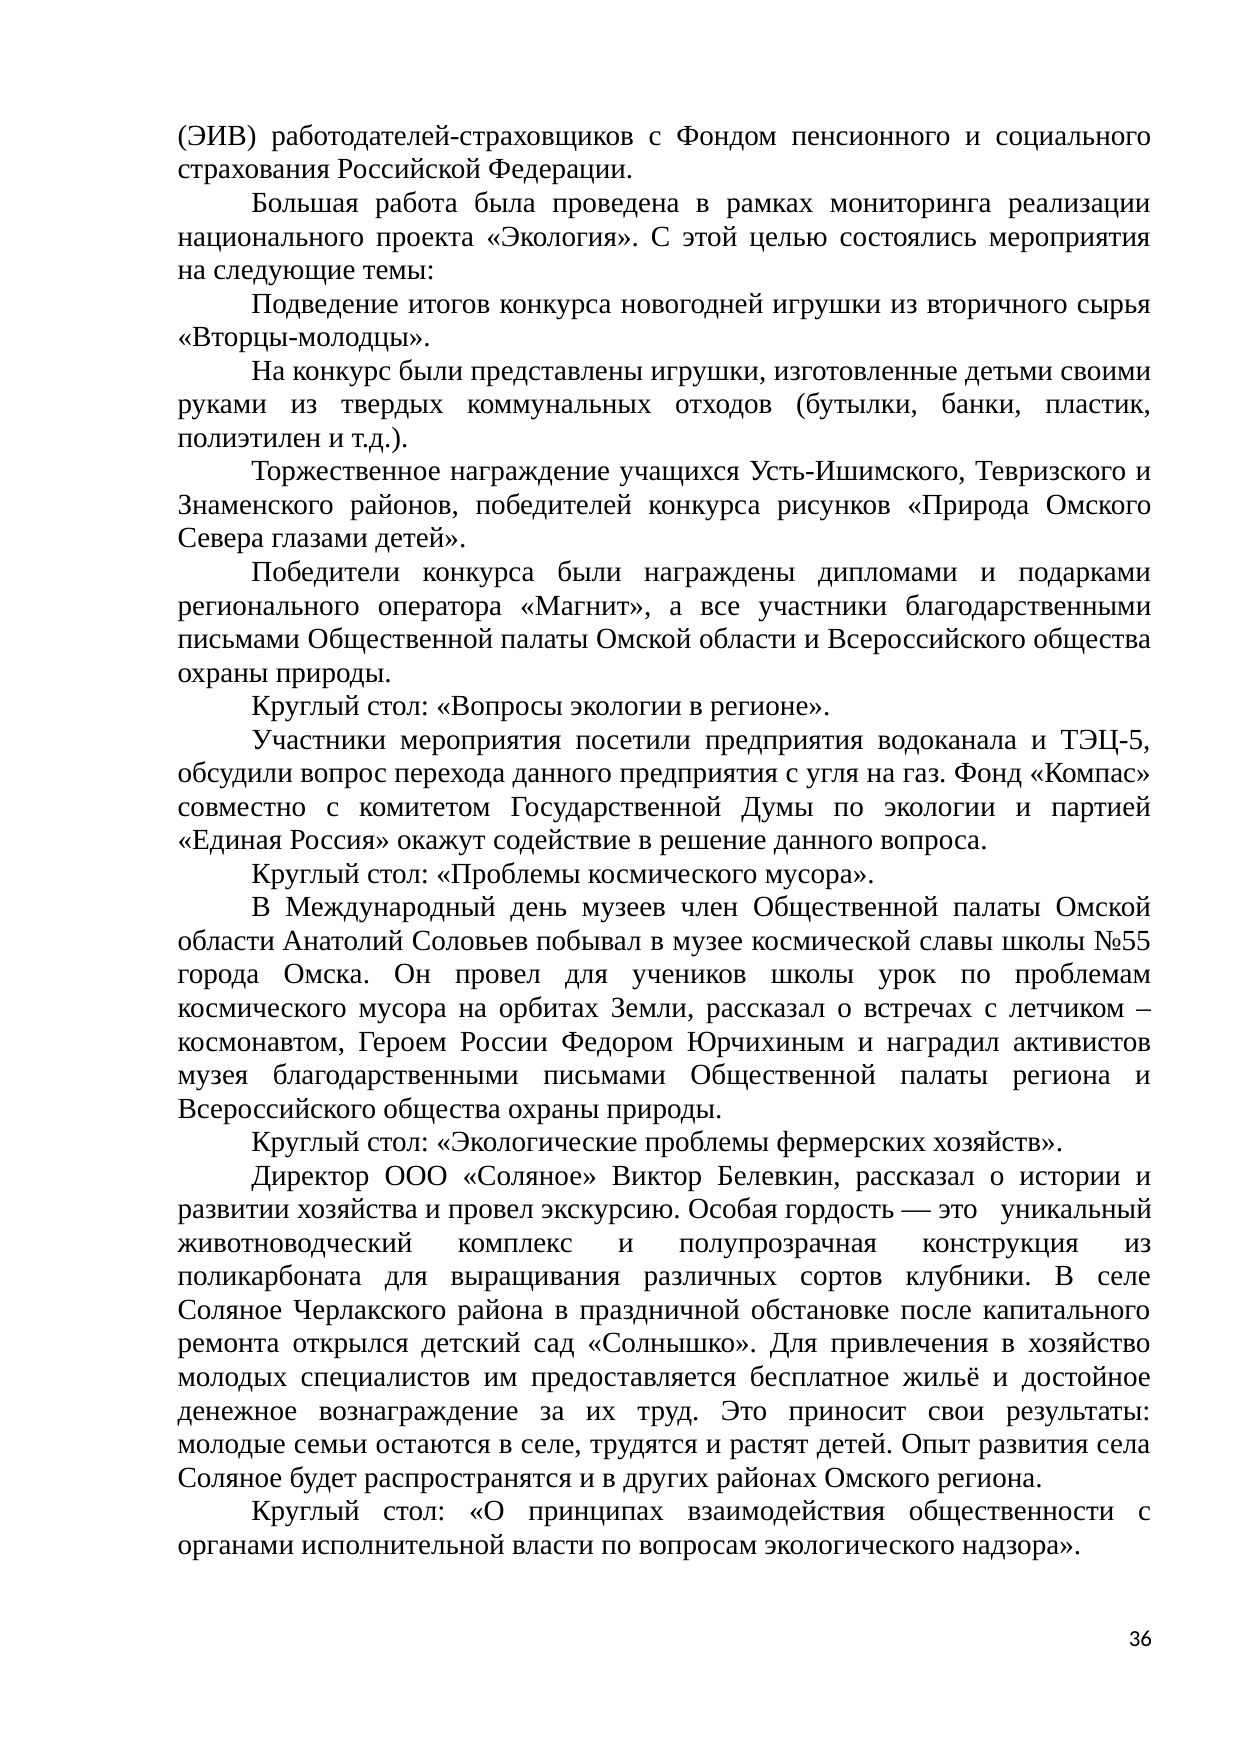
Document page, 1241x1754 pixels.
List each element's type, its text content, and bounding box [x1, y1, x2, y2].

text Директор ООО «Соляное» Виктор Белевкин, рассказал о истории и развитии хозяйства и провел экскурсию. Особая гордость — это уникальный животноводческий комплекс и полупрозрачная конструкция из поликарбоната для выращивания различных сортов клубники. В селе Соляное Черлакского района в праздничной обстановке после капитального ремонта открылся детский сад «Солнышко». Для привлечения в хозяйство молодых специалистов им предоставляется бесплатное жильё и достойное денежное вознаграждение за их труд. Это приносит свои результаты: молодые семьи остаются в селе, трудятся и растят детей. Опыт развития села Соляное будет распространятся и в других районах Омского региона. [177, 1158, 1152, 1493]
text Круглый стол: «О принципах взаимодействия общественности с органами исполнительной власти по вопросам экологического надзора». [177, 1493, 1152, 1560]
text Участники мероприятия посетили предприятия водоканала и ТЭЦ-5, обсудили вопрос перехода данного предприятия с угля на газ. Фонд «Компас» совместно с комитетом Государственной Думы по экологии и партией «Единая Россия» окажут содействие в решение данного вопроса. [177, 722, 1152, 856]
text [177, 118, 1152, 185]
text Круглый стол: «Экологические проблемы фермерских хозяйств». [177, 1124, 1152, 1158]
text Большая работа была проведена в рамках мониторинга реализации национального проекта «Экология». С этой целью состоялись мероприятия на следующие темы: [177, 185, 1152, 286]
text Круглый стол: «Проблемы космического мусора». [177, 856, 1152, 889]
text Торжественное награждение учащихся Усть-Ишимского, Тевризского и Знаменского районов, победителей конкурса рисунков «Природа Омского Севера глазами детей». [177, 453, 1152, 554]
text На конкурс были представлены игрушки, изготовленные детьми своими руками из твердых коммунальных отходов (бутылки, банки, пластик, полиэтилен и т.д.). [177, 353, 1152, 453]
text В Международный день музеев член Общественной палаты Омской области Анатолий Соловьев побывал в музее космической славы школы №55 города Омска. Он провел для учеников школы урок по проблемам космического мусора на орбитах Земли, рассказал о встречах с летчиком –космонавтом, Героем России Федором Юрчихиным и наградил активистов музея благодарственными письмами Общественной палаты региона и Всероссийского общества охраны природы. [177, 889, 1152, 1124]
text Победители конкурса были награждены дипломами и подарками регионального оператора «Магнит», а все участники благодарственными письмами Общественной палаты Омской области и Всероссийского общества охраны природы. [177, 554, 1152, 688]
text Подведение итогов конкурса новогодней игрушки из вторичного сырья «Вторцы-молодцы». [177, 286, 1152, 353]
text Круглый стол: «Вопросы экологии в регионе». [177, 688, 1152, 722]
